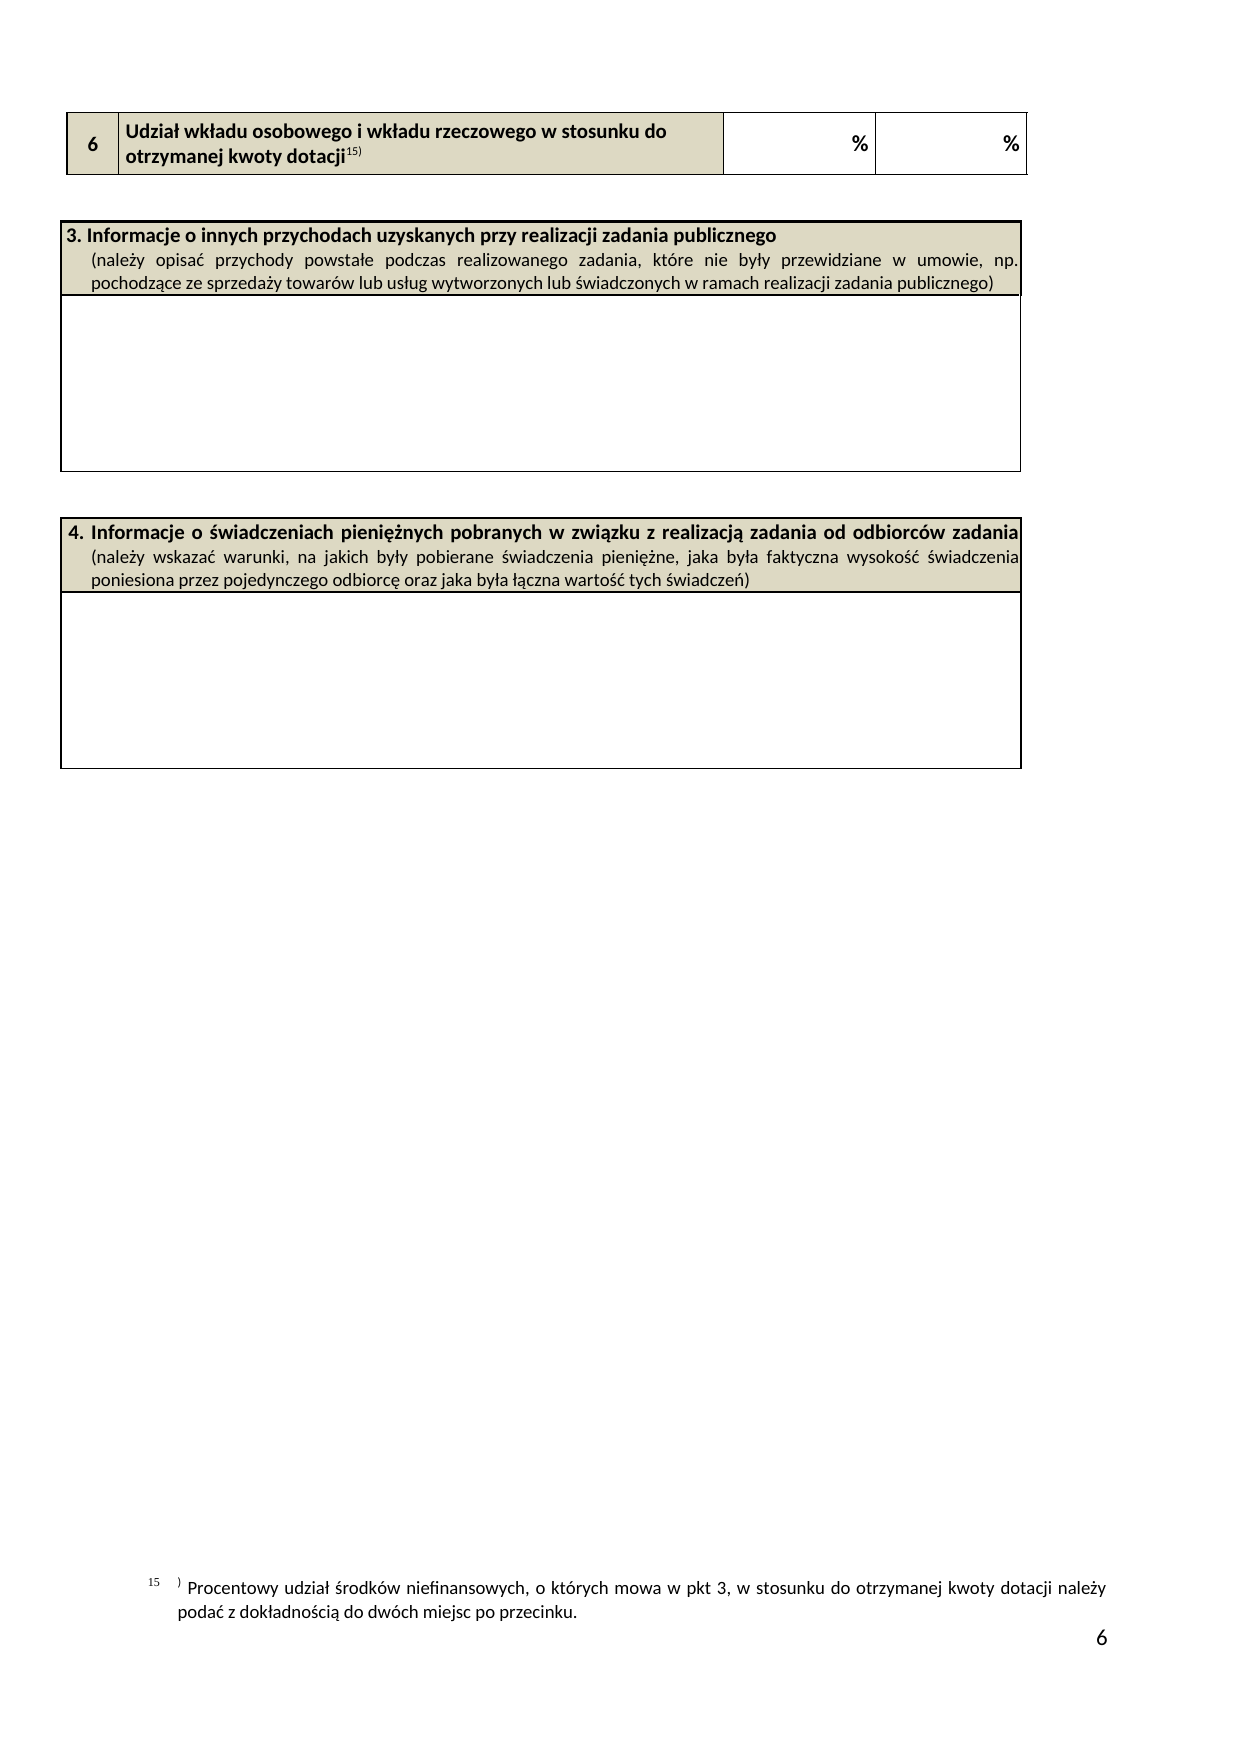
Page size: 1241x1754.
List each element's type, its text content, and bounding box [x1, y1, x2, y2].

table_cell 6 [68, 113, 118, 174]
table_cell Udział wkładu osobowego i wkładu rzeczowego w stosunku do otrzymanej kwoty dotacji) [119, 113, 723, 174]
table_cell [62, 294, 1020, 471]
table_header 4. Informacje o świadczeniach pieniężnych pobranych w związku z realizacją zadania od odbiorców zadania (należy wskazać warunki, na jakich były pobierane świadczenia pieniężne, jaka była faktyczna wysokość świadczenia poniesiona przez pojedynczego odbiorcę oraz jaka była łączna wartość tych świadczeń) [62, 519, 1020, 591]
table_cell % [876, 113, 1026, 174]
table_header 3. Informacje o innych przychodach uzyskanych przy realizacji zadania publicznego (należy opisać przychody powstałe podczas realizowanego zadania, które nie były przewidziane w umowie, np. pochodzące ze sprzedaży towarów lub usług wytworzonych lub świadczonych w ramach realizacji zadania publicznego) [62, 223, 1020, 294]
table_cell % [724, 113, 875, 174]
table_cell [62, 593, 1020, 768]
